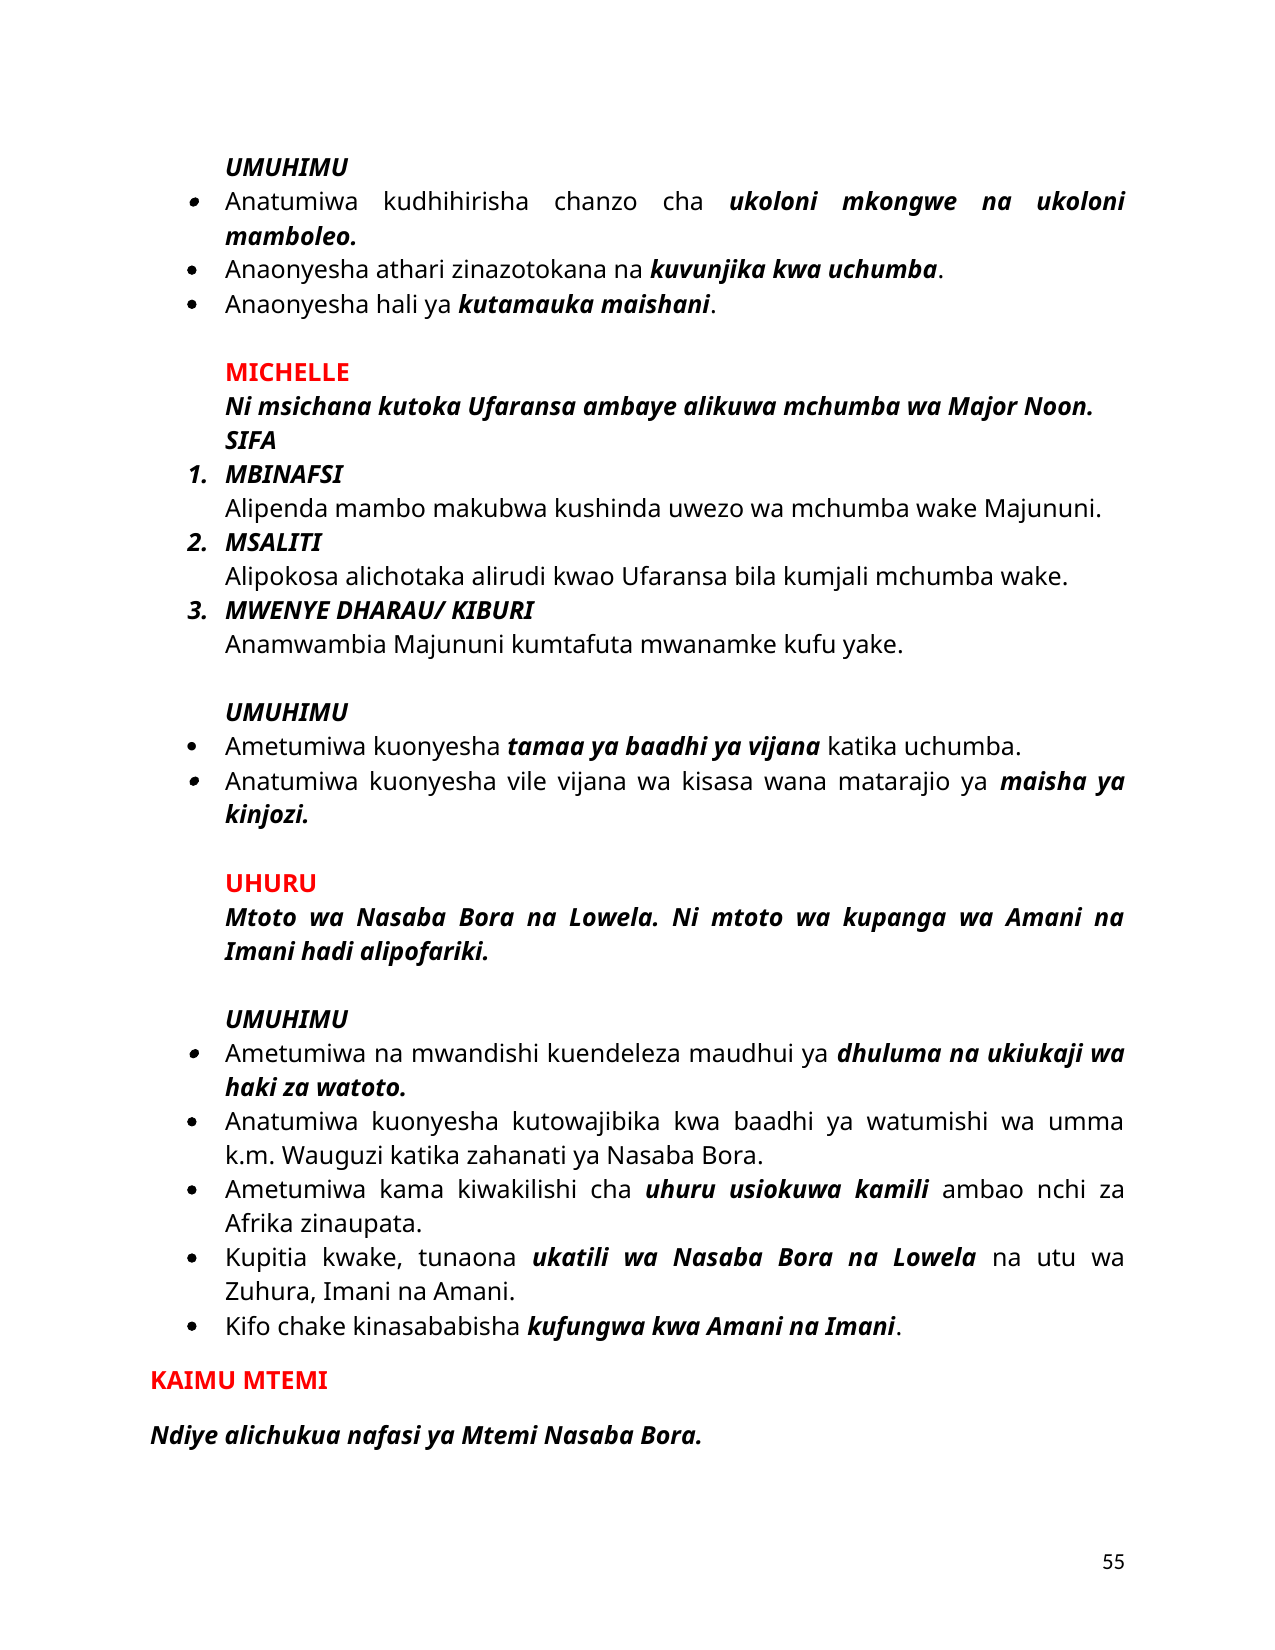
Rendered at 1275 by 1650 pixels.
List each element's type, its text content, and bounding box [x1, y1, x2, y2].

list MSALITI [187, 525, 1125, 559]
list Anatumiwa kudhihirisha chanzo cha ukoloni mkongwe na ukoloni mamboleo. [187, 184, 1125, 252]
list MICHELLE [225, 354, 1125, 388]
list Kifo chake kinasababisha kufungwa kwa Amani na Imani. [187, 1308, 1125, 1342]
list Anaonyesha hali ya kutamauka maishani. [187, 286, 1125, 320]
list SIFA [225, 422, 1125, 457]
list UMUHIMU [225, 1002, 1125, 1036]
list Anatumiwa kuonyesha vile vijana wa kisasa wana matarajio ya maisha ya kinjozi. [187, 763, 1125, 831]
list Alipokosa alichotaka alirudi kwao Ufaransa bila kumjali mchumba wake. [225, 559, 1125, 593]
text KAIMU MTEMI [150, 1363, 1125, 1397]
list Anaonyesha athari zinazotokana na kuvunjika kwa uchumba. [187, 252, 1125, 286]
list UHURU [225, 865, 1125, 899]
list Anamwambia Majununi kumtafuta mwanamke kufu yake. [225, 627, 1125, 661]
list Kupitia kwake, tunaona ukatili wa Nasaba Bora na Lowela na utu wa Zuhura, Imani na Amani. [187, 1240, 1125, 1308]
list UMUHIMU [225, 150, 1125, 184]
list Ni msichana kutoka Ufaransa ambaye alikuwa mchumba wa Major Noon. [225, 388, 1125, 422]
list Ametumiwa kama kiwakilishi cha uhuru usiokuwa kamili ambao nchi za Afrika zinaupata. [187, 1172, 1125, 1240]
list Anatumiwa kuonyesha kutowajibika kwa baadhi ya watumishi wa umma k.m. Wauguzi katika zahanati ya Nasaba Bora. [187, 1104, 1125, 1172]
list UMUHIMU [225, 695, 1125, 729]
list MWENYE DHARAU/ KIBURI [187, 593, 1125, 627]
list Mtoto wa Nasaba Bora na Lowela. Ni mtoto wa kupanga wa Amani na Imani hadi alipofariki. [225, 899, 1125, 967]
list Ametumiwa kuonyesha tamaa ya baadhi ya vijana katika uchumba. [187, 729, 1125, 763]
list Alipenda mambo makubwa kushinda uwezo wa mchumba wake Majununi. [225, 491, 1125, 525]
list Ametumiwa na mwandishi kuendeleza maudhui ya dhuluma na ukiukaji wa haki za watoto. [187, 1036, 1125, 1104]
list MBINAFSI [187, 457, 1125, 491]
text Ndiye alichukua nafasi ya Mtemi Nasaba Bora. [150, 1418, 1125, 1452]
